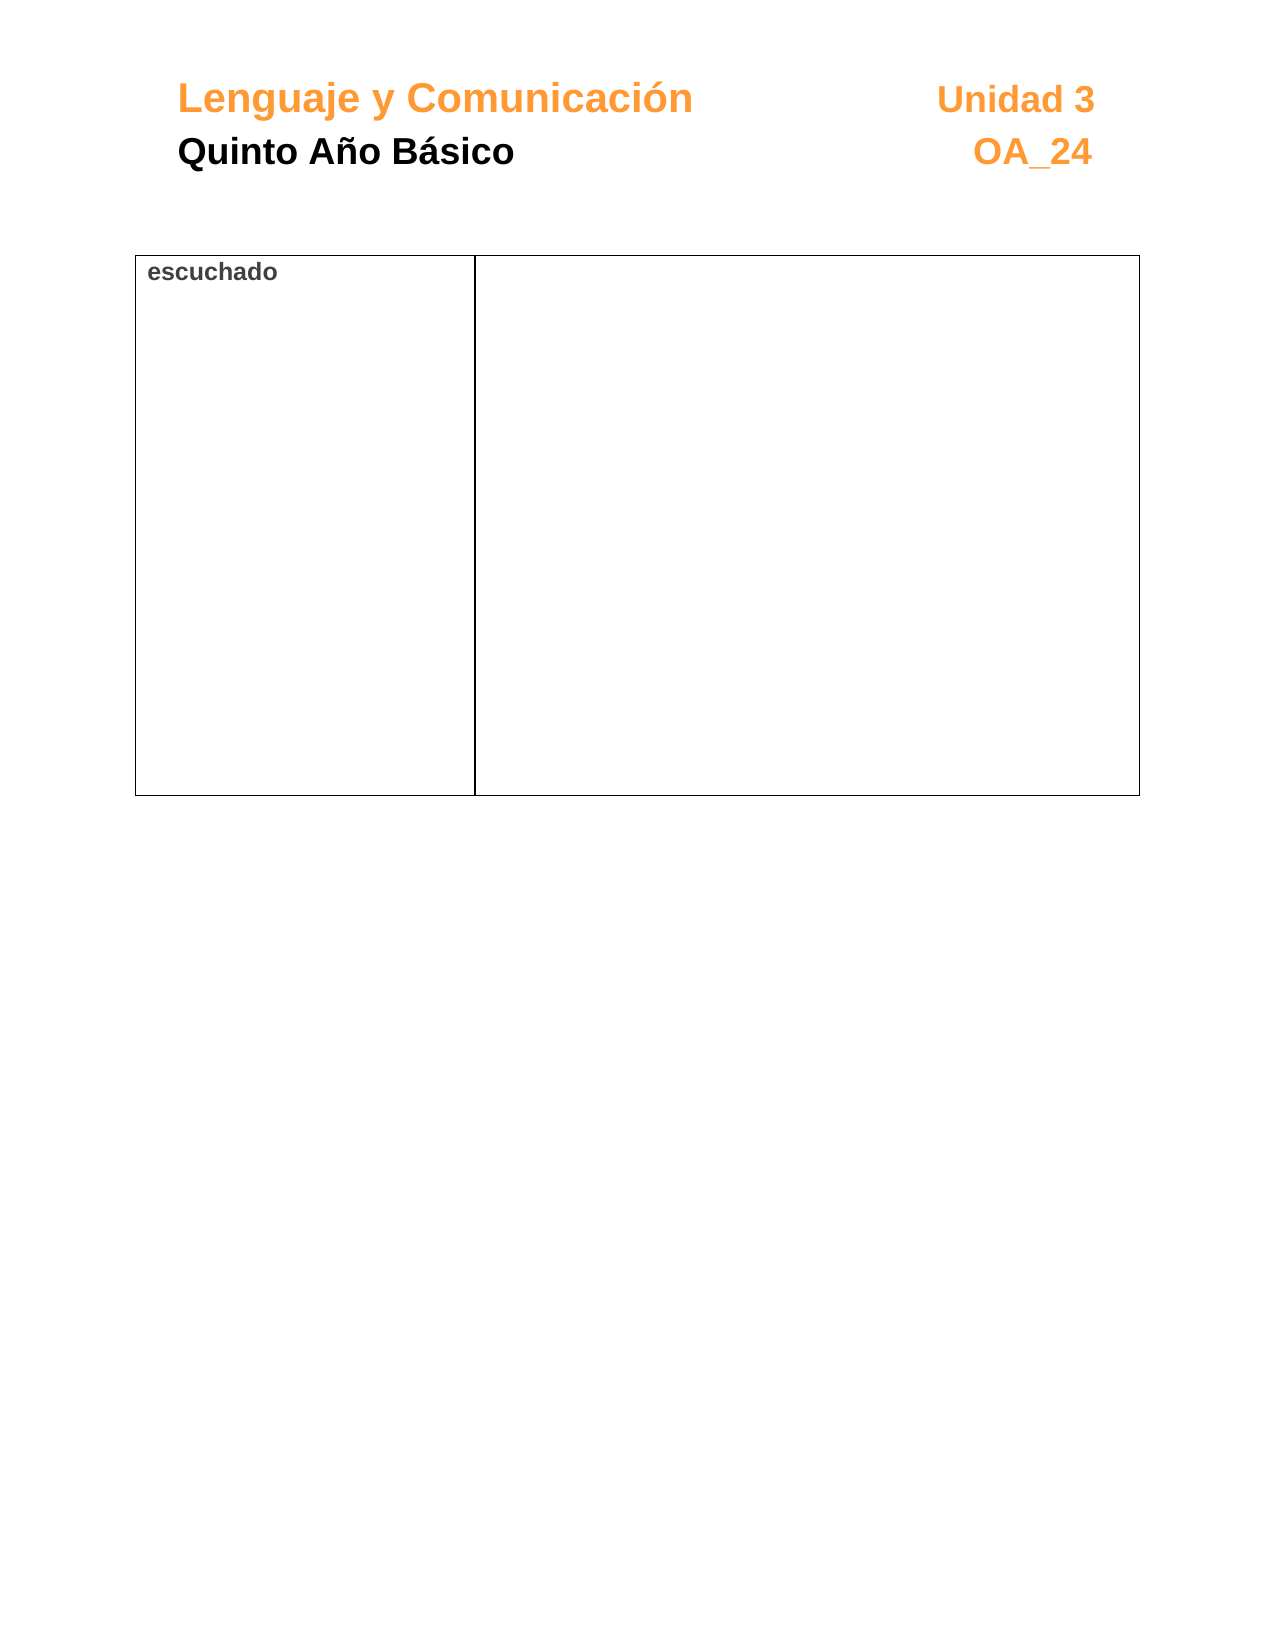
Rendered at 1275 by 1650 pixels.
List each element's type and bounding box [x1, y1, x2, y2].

table_cell [476, 256, 1139, 795]
table_cell [136, 256, 474, 795]
